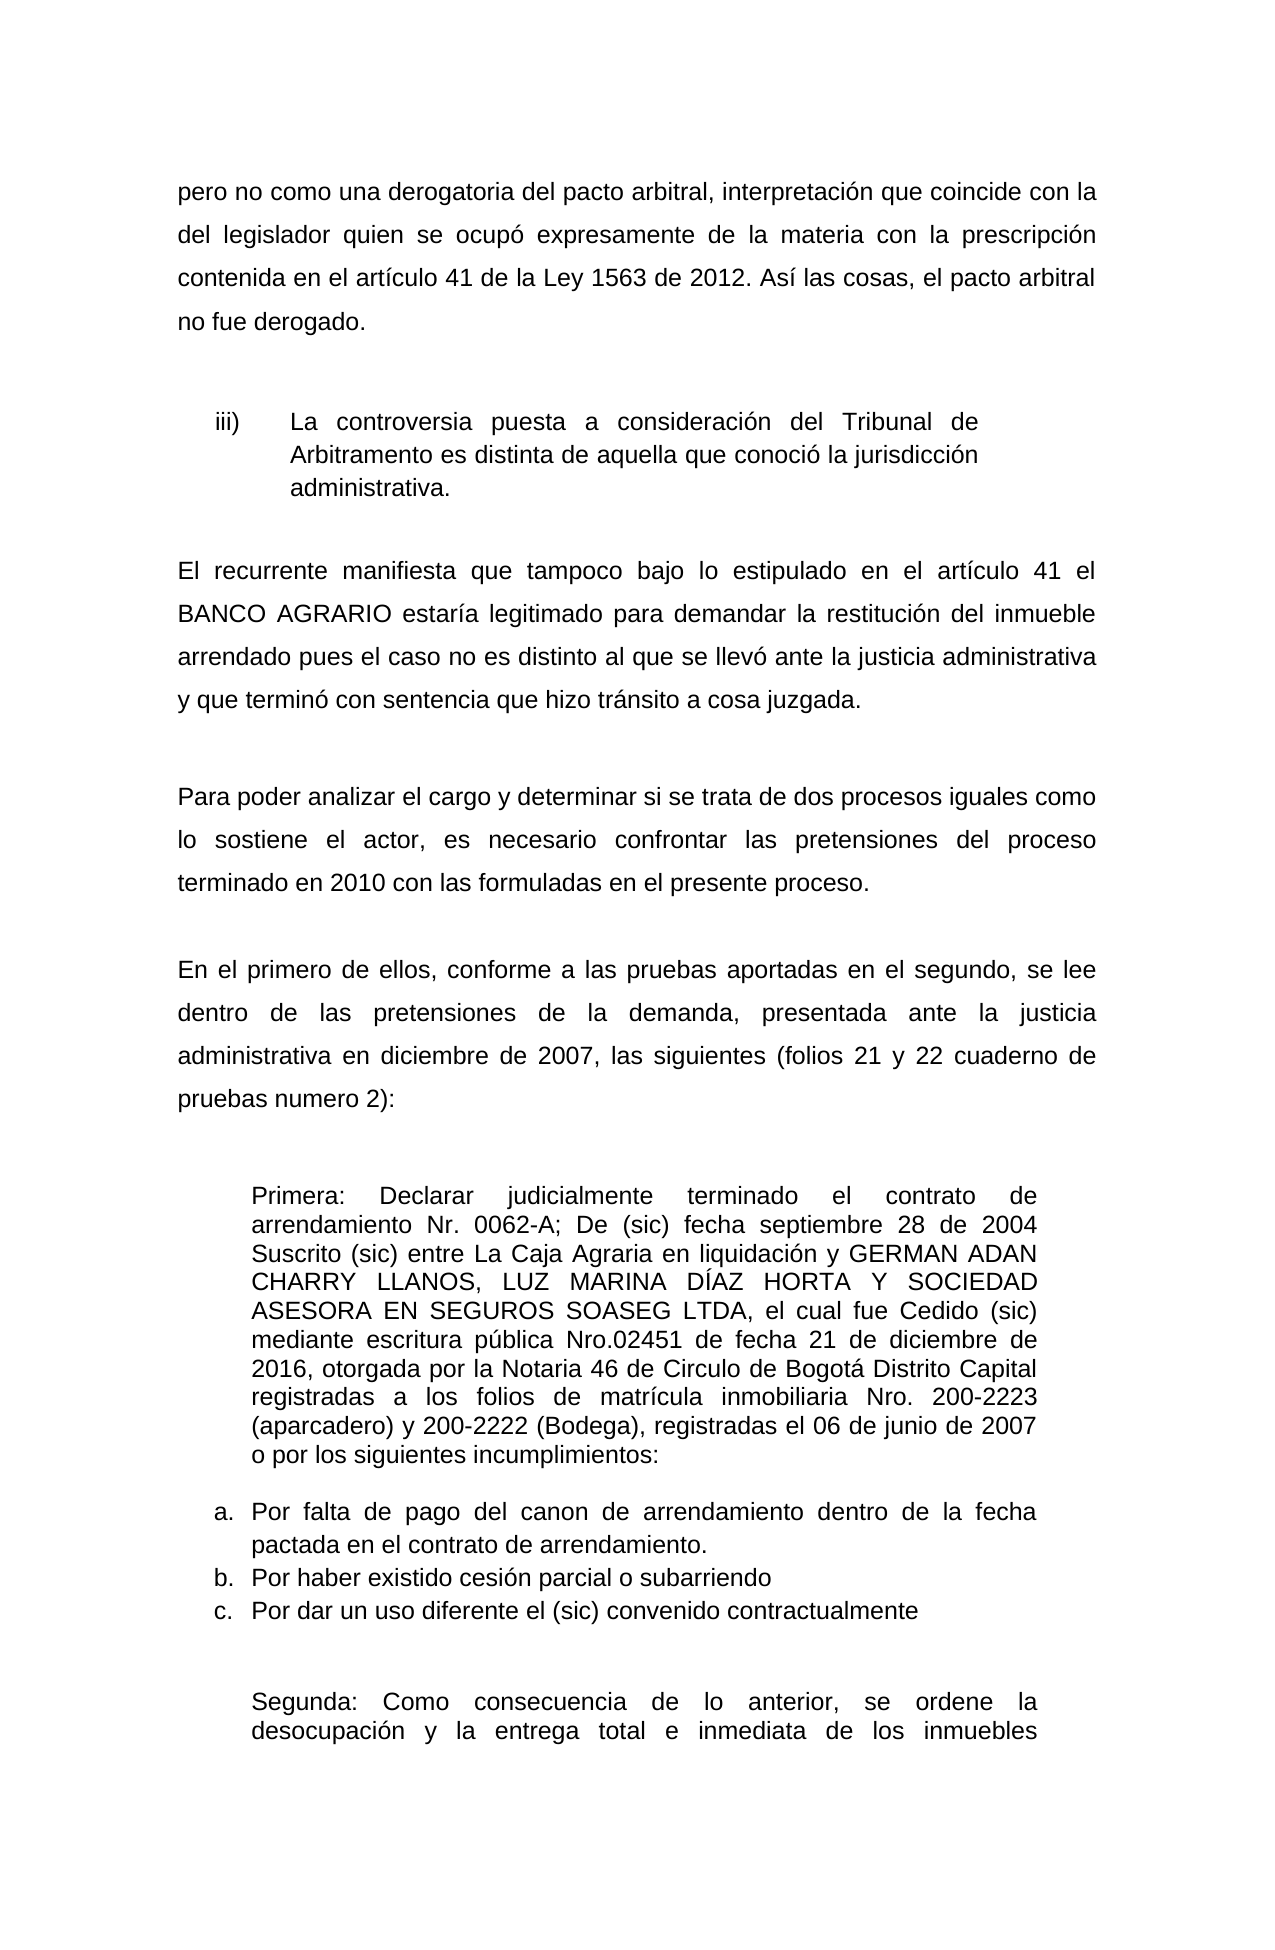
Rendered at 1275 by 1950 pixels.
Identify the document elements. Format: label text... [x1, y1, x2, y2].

list Por dar un uso diferente el (sic) convenido contractualmente [213, 1596, 1039, 1625]
text Primera: Declarar judicialmente terminado el contrato de arrendamiento Nr. 0062-A; De (sic) fecha septiembre 28 de 2004 Suscrito (sic) entre La Caja Agraria en liquidación y GERMAN ADAN CHARRY LLANOS, LUZ MARINA DÍAZ HORTA Y SOCIEDAD ASESORA EN SEGUROS SOASEG LTDA, el cual fue Cedido (sic) mediante escritura pública Nro.02451 de fecha 21 de diciembre de 2016, otorgada por la Notaria 46 de Circulo de Bogotá Distrito Capital registradas a los folios de matrícula inmobiliaria Nro. 200-2223 (aparcadero) y 200-2222 (Bodega), registradas el 06 de junio de 2007 o por los siguientes incumplimientos: [251, 1181, 1039, 1468]
list Por falta de pago del canon de arrendamiento dentro de la fecha pactada en el contrato de arrendamiento. [213, 1497, 1039, 1559]
text En el primero de ellos, conforme a las pruebas aportadas en el segundo, se lee dentro de las pretensiones de la demanda, presentada ante la justicia administrativa en diciembre de 2007, las siguientes (folios 21 y 22 cuaderno de pruebas numero 2): [177, 955, 1098, 1113]
list Por haber existido cesión parcial o subarriendo [213, 1563, 1039, 1592]
text Para poder analizar el cargo y determinar si se trata de dos procesos iguales como lo sostiene el actor, es necesario confrontar las pretensiones del proceso terminado en 2010 con las formuladas en el presente proceso. [177, 782, 1098, 897]
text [251, 1687, 1039, 1744]
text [177, 177, 1098, 335]
list La controversia puesta a consideración del Tribunal de Arbitramento es distinta de aquella que conoció la jurisdicción administrativa. [215, 407, 980, 502]
text El recurrente manifiesta que tampoco bajo lo estipulado en el artículo 41 el BANCO AGRARIO estaría legitimado para demandar la restitución del inmueble arrendado pues el caso no es distinto al que se llevó ante la justicia administrativa y que terminó con sentencia que hizo tránsito a cosa juzgada. [177, 556, 1098, 714]
